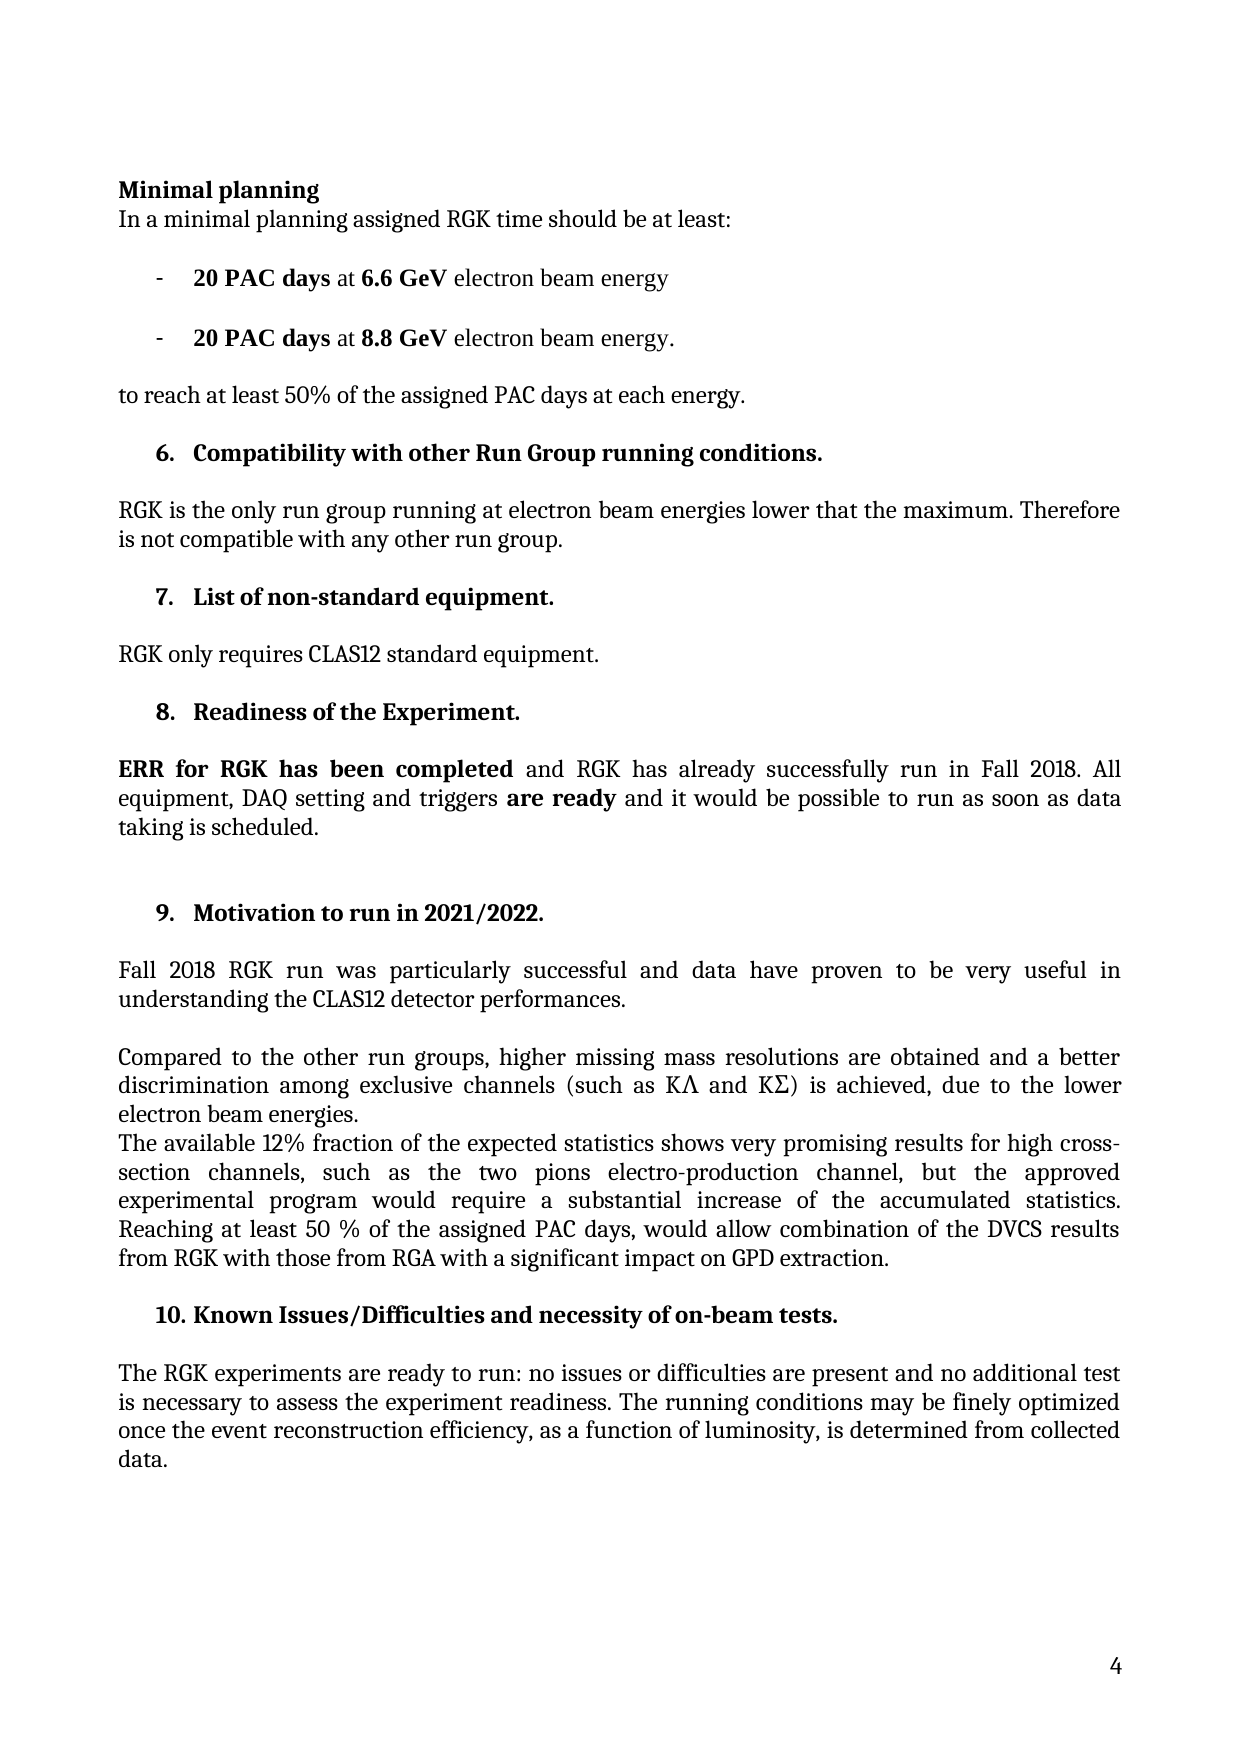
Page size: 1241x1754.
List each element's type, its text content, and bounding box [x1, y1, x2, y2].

text Fall 2018 RGK run was particularly successful and data have proven to be very useful in understanding the CLAS12 detector performances. [118, 956, 1122, 1014]
text RGK is the only run group running at electron beam energies lower that the maximum. Therefore is not compatible with any other run group. [118, 496, 1122, 554]
text Compared to the other run groups, higher missing mass resolutions are obtained and a better discrimination among exclusive channels (such as KΛ and KΣ) is achieved, due to the lower electron beam energies. [118, 1042, 1122, 1129]
text ERR for RGK has been completed and RGK has already successfully run in Fall 2018. All equipment, DAQ setting and triggers are ready and it would be possible to run as soon as data taking is scheduled. [118, 755, 1122, 841]
list 20 PAC days at 8.8 GeV electron beam energy. [156, 322, 1122, 352]
text Minimal planning [118, 176, 1122, 205]
list List of non-standard equipment. [156, 582, 1122, 611]
text The RGK experiments are ready to run: no issues or difficulties are present and no additional test is necessary to assess the experiment readiness. The running conditions may be finely optimized once the event reconstruction efficiency, as a function of luminosity, is determined from collected data. [118, 1359, 1122, 1474]
list Known Issues/Difficulties and necessity of on-beam tests. [156, 1301, 1122, 1330]
list Motivation to run in 2021/2022. [156, 899, 1122, 927]
list Compatibility with other Run Group running conditions. [156, 439, 1122, 467]
list Readiness of the Experiment. [156, 697, 1122, 726]
text to reach at least 50% of the assigned PAC days at each energy. [118, 381, 1122, 410]
list 20 PAC days at 6.6 GeV electron beam energy [156, 263, 1122, 293]
text RGK only requires CLAS12 standard equipment. [118, 640, 1122, 669]
text The available 12% fraction of the expected statistics shows very promising results for high cross-section channels, such as the two pions electro-production channel, but the approved experimental program would require a substantial increase of the accumulated statistics. Reaching at least 50 % of the assigned PAC days, would allow combination of the DVCS results from RGK with those from RGA with a significant impact on GPD extraction. [118, 1129, 1122, 1272]
text In a minimal planning assigned RGK time should be at least: [118, 205, 1122, 234]
